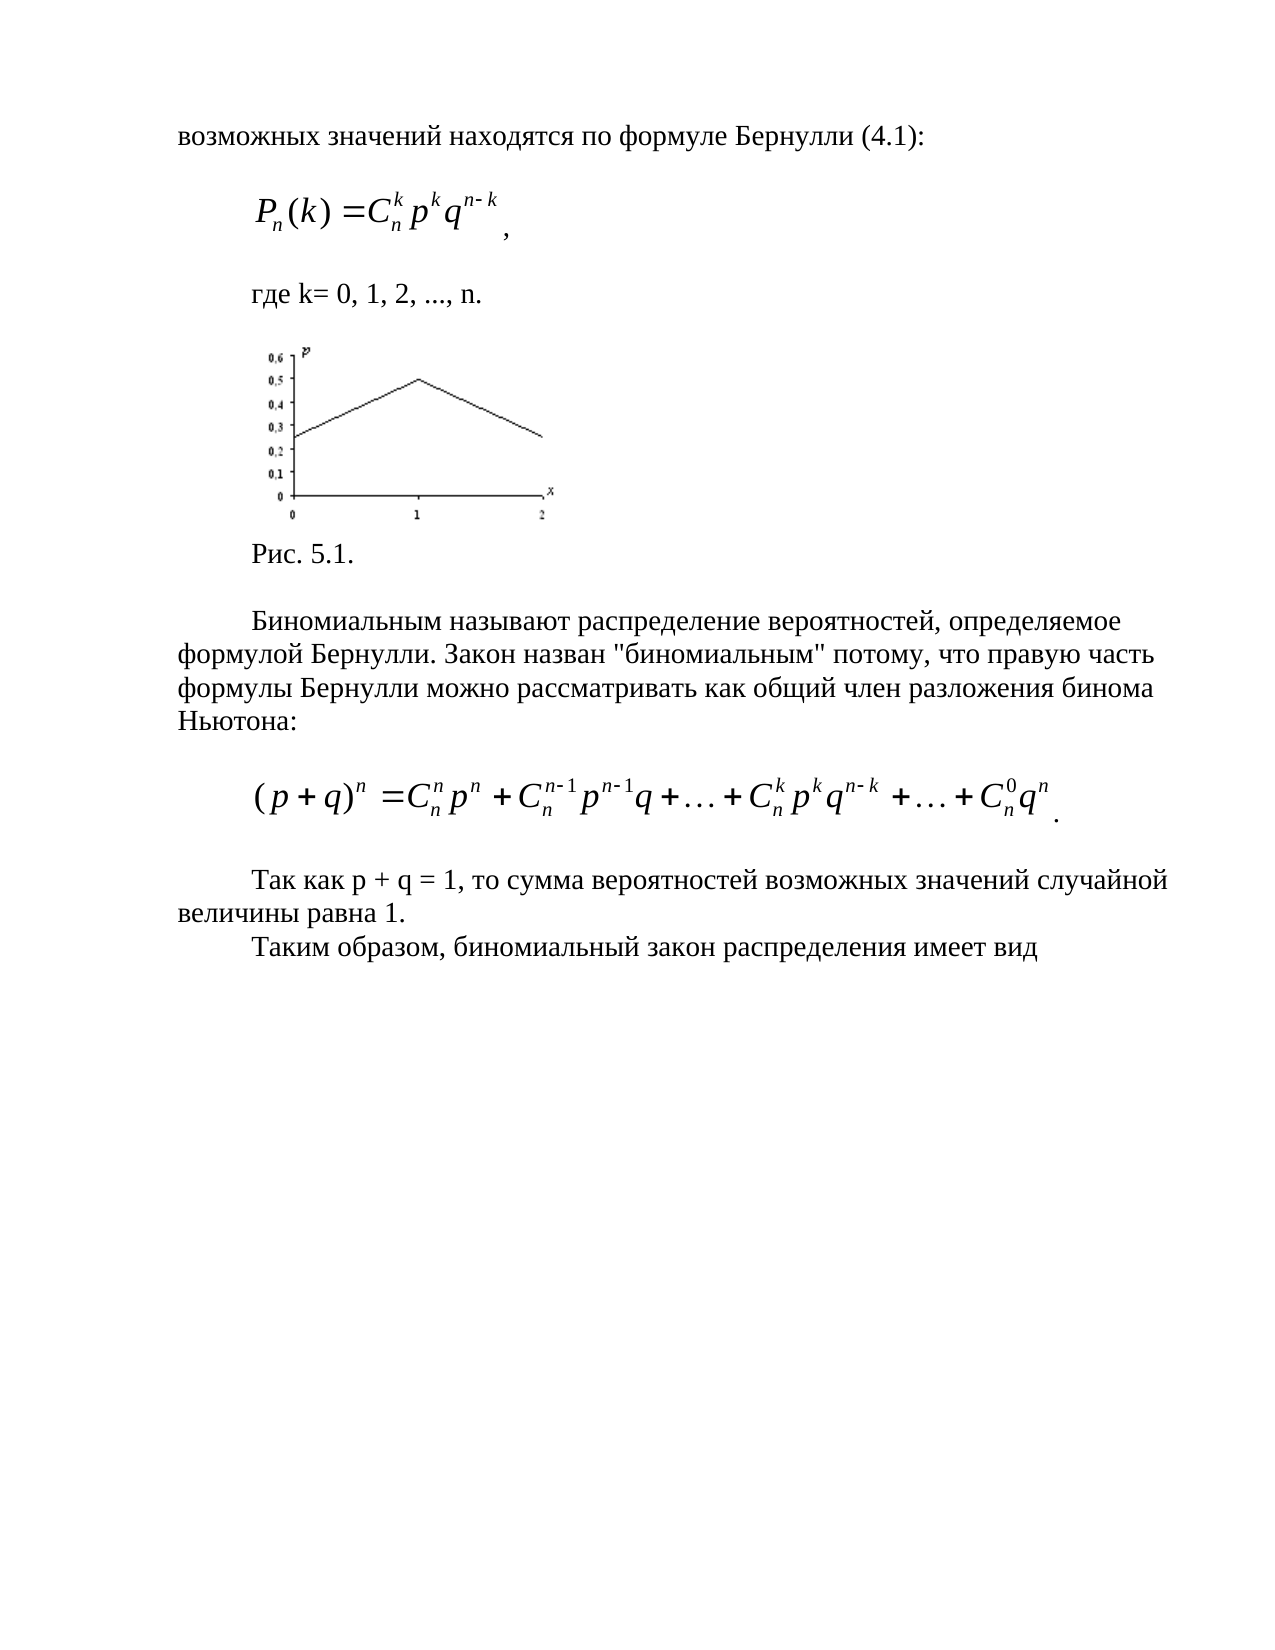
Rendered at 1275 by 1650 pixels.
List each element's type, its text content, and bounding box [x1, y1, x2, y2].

text , [177, 185, 1186, 243]
text где k= 0, 1, 2, ..., n. [177, 277, 1186, 310]
text Так как p + q = 1, то сумма вероятностей возможных значений случайной величины равна 1. [177, 862, 1186, 929]
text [177, 118, 1186, 152]
text . [177, 771, 1186, 828]
text Биномиальным называют распределение вероятностей, определяемое формулой Бернулли. Закон назван "биномиальным" потому, что правую часть формулы Бернулли можно рассматривать как общий член разложения бинома Ньютона: [177, 603, 1186, 737]
picture [251, 343, 558, 536]
text Таким образом, биномиальный закон распределения имеет вид [177, 929, 1186, 963]
text Рис. 5.1. [177, 536, 1186, 569]
